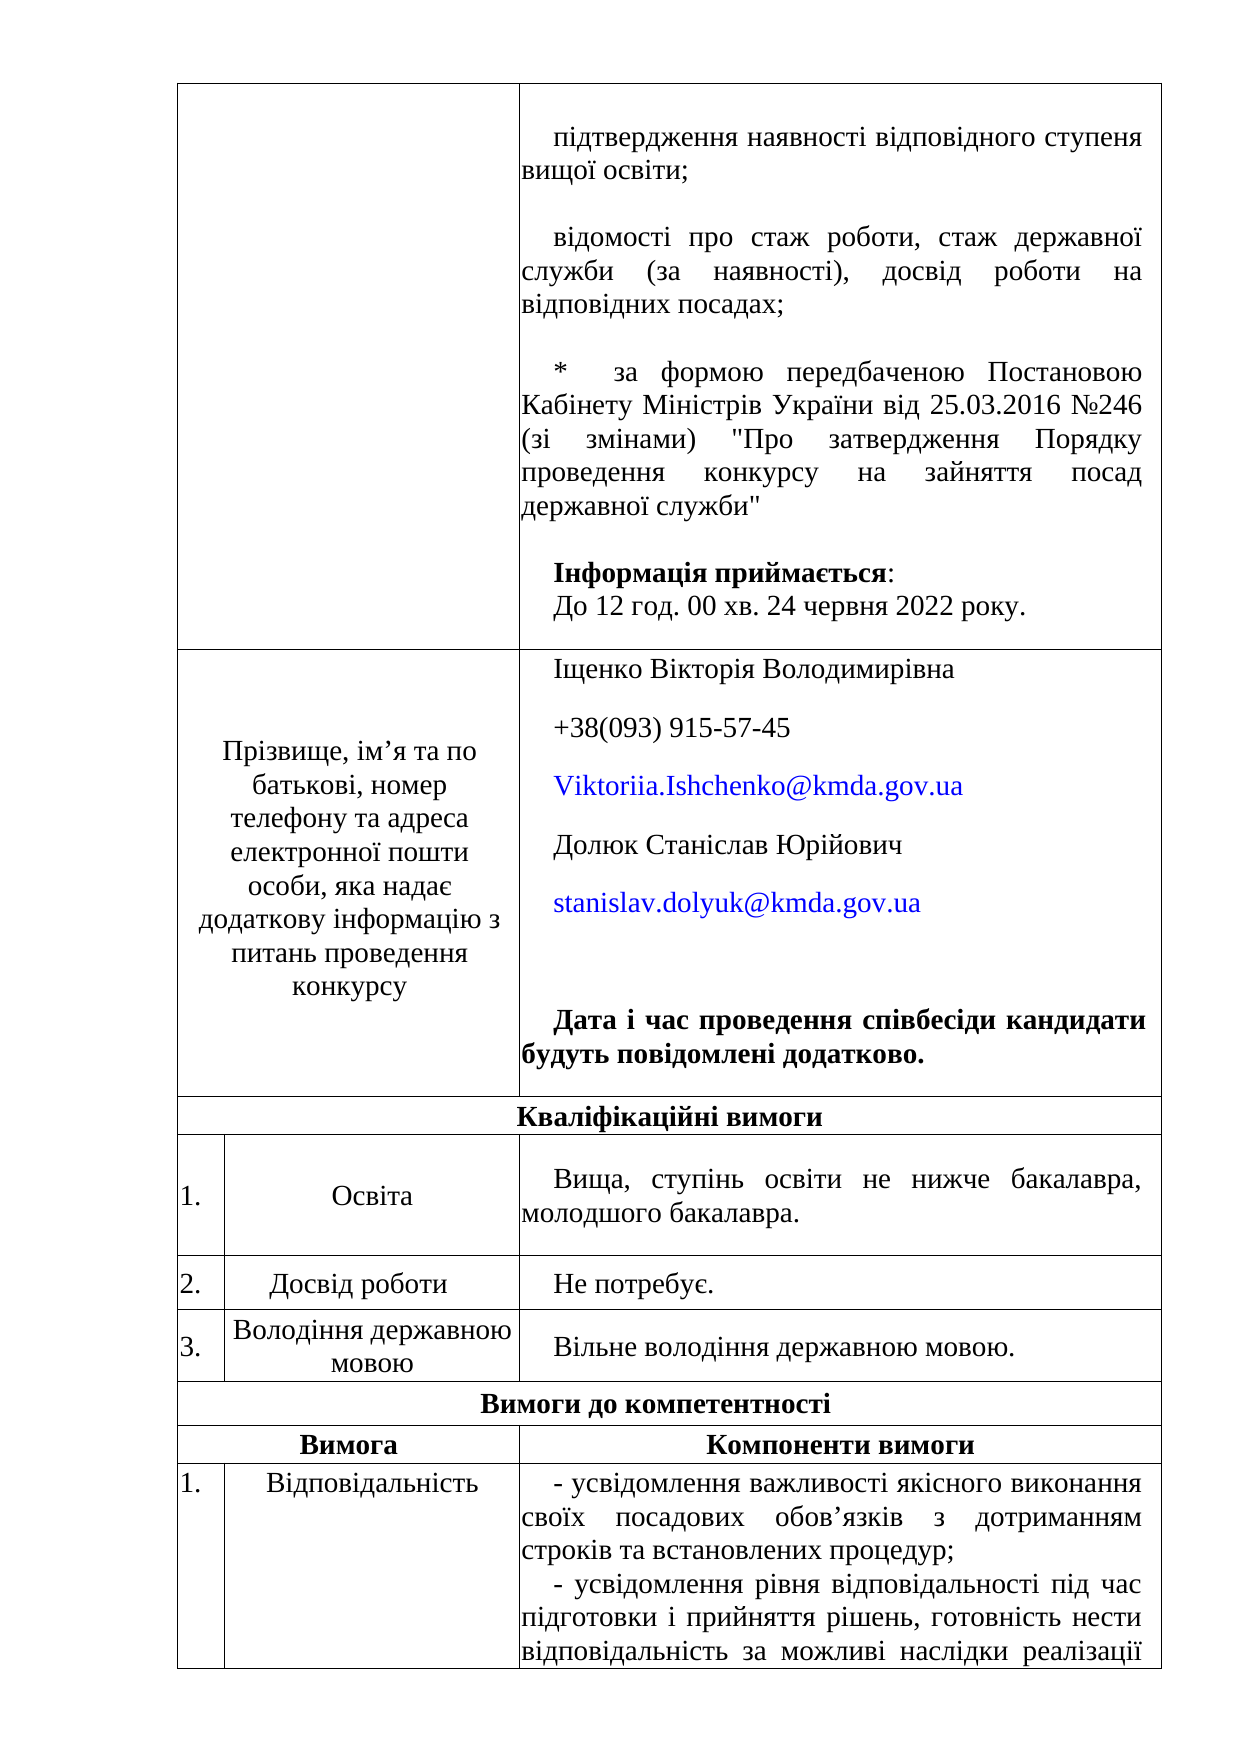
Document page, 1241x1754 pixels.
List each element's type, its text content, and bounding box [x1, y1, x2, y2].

table_cell Вільне володіння державною мовою. [520, 1310, 1161, 1381]
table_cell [520, 1464, 1161, 1668]
table_cell Вимога [178, 1426, 519, 1462]
table_cell Досвід роботи [225, 1256, 519, 1309]
table_cell Прізвище, ім’я та по батькові, номер телефону та адреса електронної пошти особи, яка надає додаткову інформацію з питань проведення конкурсу [178, 650, 519, 1096]
table_cell Компоненти вимоги [520, 1426, 1161, 1462]
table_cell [178, 84, 519, 648]
table_cell 3. [178, 1310, 224, 1381]
table_cell Відповідальність [225, 1464, 519, 1668]
table_cell 1. [178, 1464, 224, 1668]
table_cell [520, 84, 1161, 648]
table_cell Іщенко Вікторія Володимирівна +38(093) 915-57-45 Viktoriia.Ishchenko@kmda.gov.ua Долюк Станіслав Юрійович stanislav.dolyuk@kmda.gov.ua Дата і час проведення співбесіди кандидати будуть повідомлені додатково. [520, 650, 1161, 1096]
table_cell 2. [178, 1256, 224, 1309]
table_cell Вимоги до компетентності [178, 1382, 1161, 1425]
table_cell Вища, ступінь освіти не нижче бакалавра, молодшого бакалавра. [520, 1135, 1161, 1255]
table_cell Володіння державною мовою [225, 1310, 519, 1381]
table_cell Освіта [225, 1135, 519, 1255]
table_cell Кваліфікаційні вимоги [178, 1097, 1161, 1134]
table_cell Не потребує. [520, 1256, 1161, 1309]
table_cell 1. [178, 1135, 224, 1255]
